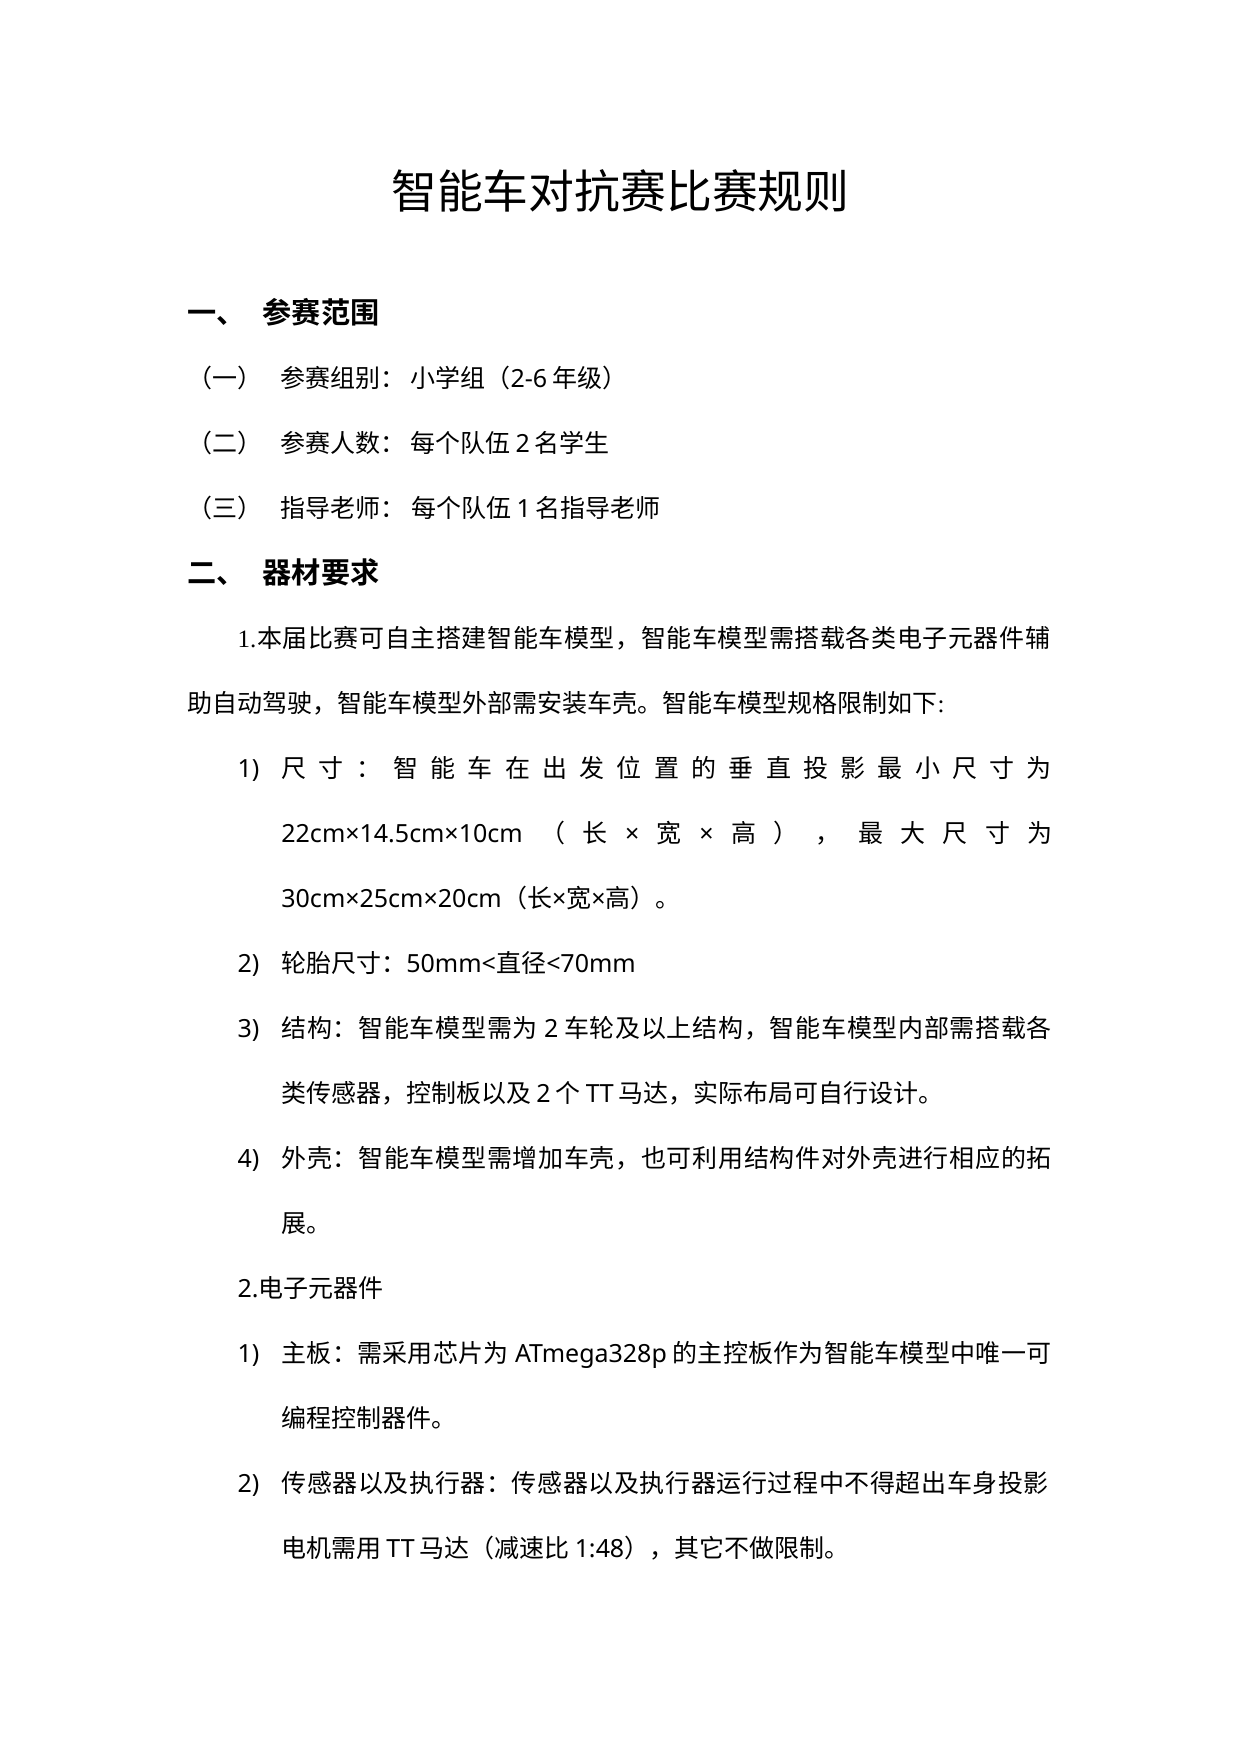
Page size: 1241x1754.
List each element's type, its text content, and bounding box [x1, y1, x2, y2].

list 轮胎尺寸：50mm<直径<70mm [237, 929, 1053, 994]
text 2.电子元器件 [187, 1254, 1053, 1319]
list 结构：智能车模型需为2车轮及以上结构，智能车模型内部需搭载各类传感器，控制板以及2个TT马达，实际布局可自行设计。 [237, 994, 1053, 1124]
list 参赛组别： 小学组（2-6年级） [187, 344, 1053, 409]
list 传感器以及执行器：传感器以及执行器运行过程中不得超出车身投影，电机需用TT马达（减速比1:48），其它不做限制。 [237, 1449, 1053, 1579]
text 1.本届比赛可自主搭建智能车模型，智能车模型需搭载各类电子元器件辅助自动驾驶，智能车模型外部需安装车壳。智能车模型规格限制如下: [187, 604, 1053, 734]
list 参赛范围 [187, 279, 1053, 344]
list 外壳：智能车模型需增加车壳，也可利用结构件对外壳进行相应的拓展。 [237, 1124, 1053, 1254]
list 尺寸：智能车在出发位置的垂直投影最小尺寸为22cm×14.5cm×10cm（长×宽×高），最大尺寸为30cm×25cm×20cm（长×宽×高）。 [237, 734, 1053, 929]
list 指导老师： 每个队伍1名指导老师 [187, 474, 1053, 539]
text 智能车对抗赛比赛规则 [187, 162, 1053, 220]
list 主板：需采用芯片为ATmega328p的主控板作为智能车模型中唯一可编程控制器件。 [237, 1319, 1053, 1449]
list 参赛人数： 每个队伍2名学生 [187, 409, 1053, 474]
list 器材要求 [187, 539, 1053, 604]
